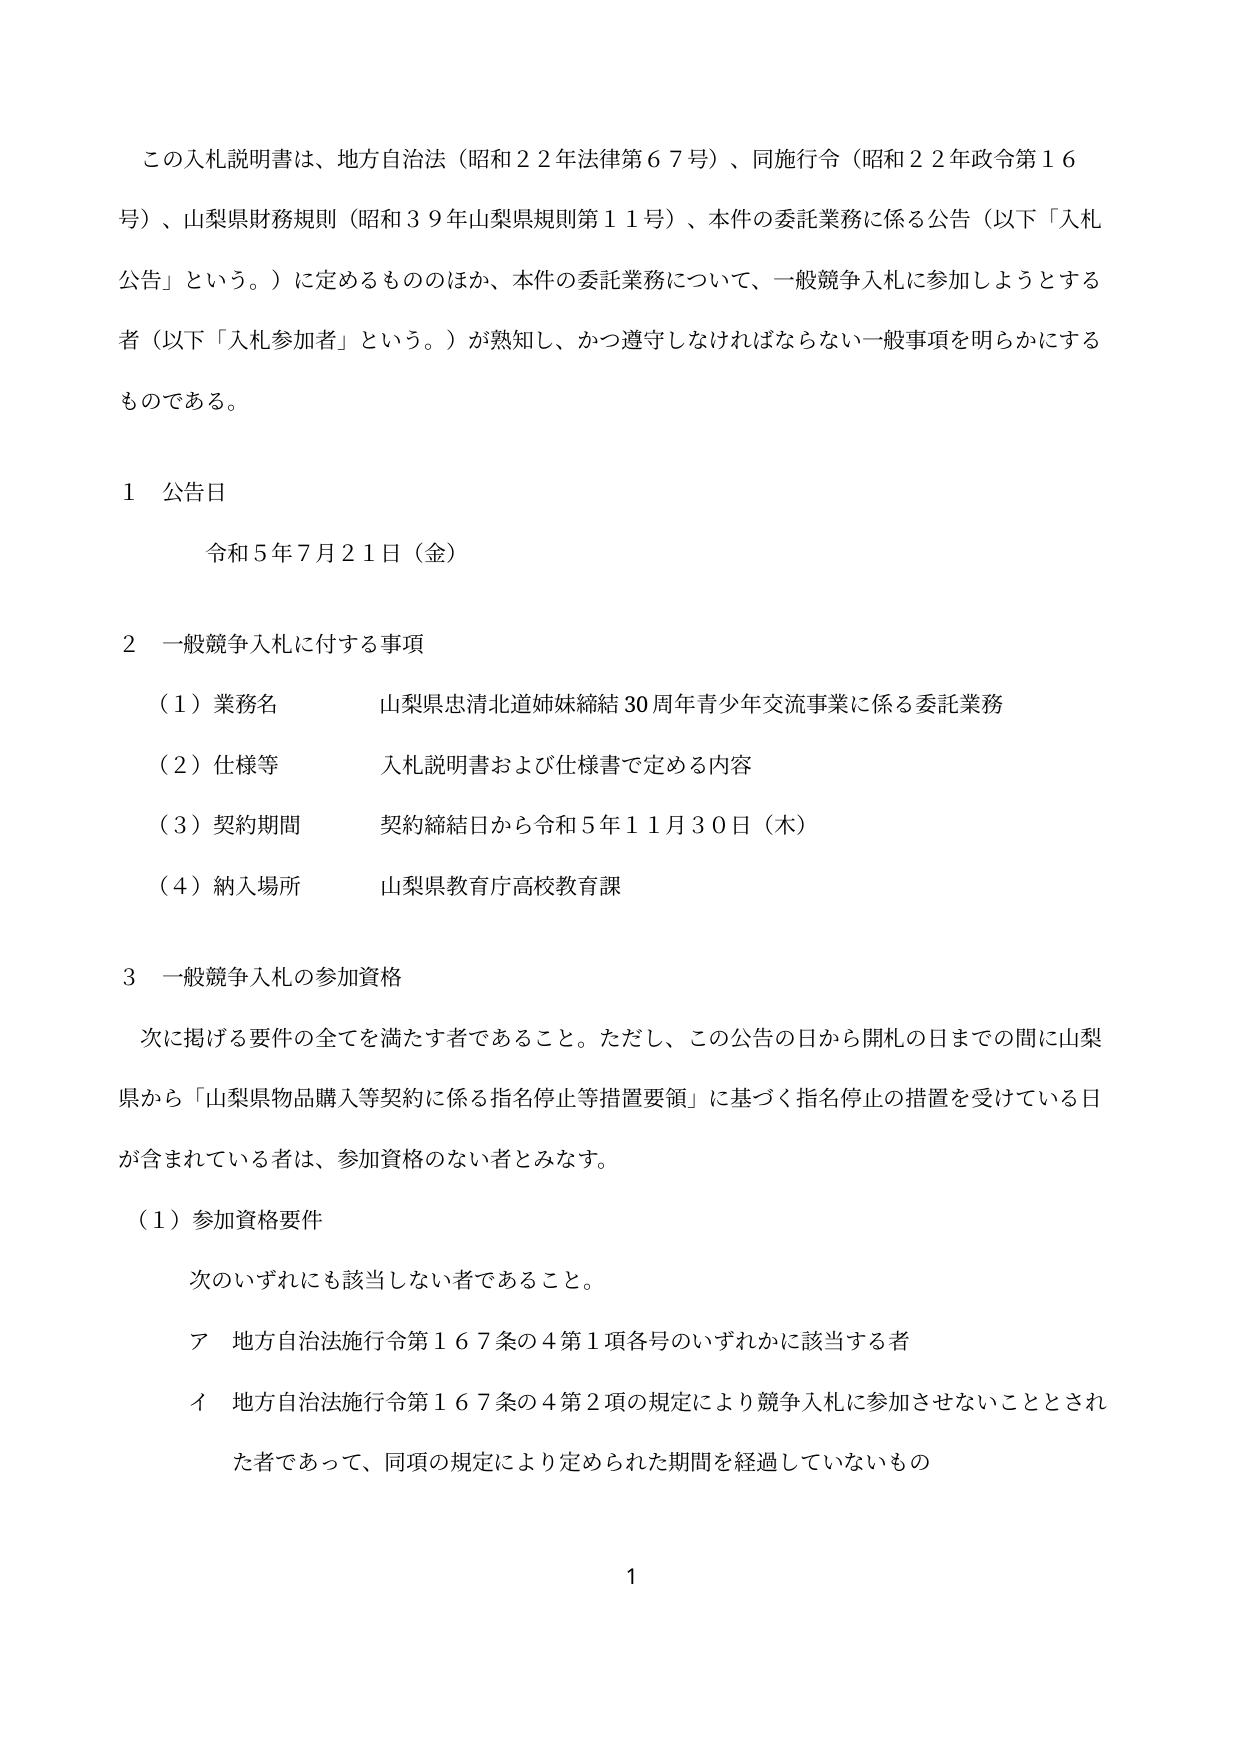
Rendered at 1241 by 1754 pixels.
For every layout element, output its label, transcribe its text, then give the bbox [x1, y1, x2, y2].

list 業務名 山梨県忠清北道姉妹締結30周年青少年交流事業に係る委託業務 [147, 673, 1122, 733]
subtitle ２ 一般競争入札に付する事項 [118, 612, 1122, 673]
list 契約期間 契約締結日から令和５年１１月３０日（木） [148, 794, 1122, 855]
list 地方自治法施行令第１６７条の４第２項の規定により競争入札に参加させないこととされた者であって、同項の規定により定められた期間を経過していないもの [188, 1370, 1122, 1491]
text この入札説明書は、地方自治法（昭和２２年法律第６７号）、同施行令（昭和２２年政令第１６号）、山梨県財務規則（昭和３９年山梨県規則第１１号）、本件の委託業務に係る公告（以下「入札公告」という。）に定めるもののほか、本件の委託業務について、一般競争入札に参加しようとする者（以下「入札参加者」という。）が熟知し、かつ遵守しなければならない一般事項を明らかにするものである。 [118, 127, 1122, 430]
list 仕様等 入札説明書および仕様書で定める内容 [148, 733, 1122, 794]
subtitle １ 公告日 [118, 461, 1122, 521]
list 地方自治法施行令第１６７条の４第１項各号のいずれかに該当する者 [188, 1309, 1122, 1370]
subtitle ３ 一般競争入札の参加資格 [118, 946, 1122, 1006]
list 参加資格要件 [103, 1188, 1122, 1249]
text 次に掲げる要件の全てを満たす者であること。ただし、この公告の日から開札の日までの間に山梨県から「山梨県物品購入等契約に係る指名停止等措置要領」に基づく指名停止の措置を受けている日が含まれている者は、参加資格のない者とみなす。 [118, 1006, 1122, 1188]
text 令和５年７月２１日（金） [118, 521, 1122, 582]
list 納入場所 山梨県教育庁高校教育課 [148, 855, 1122, 915]
list 次のいずれにも該当しない者であること。 [189, 1249, 1122, 1309]
